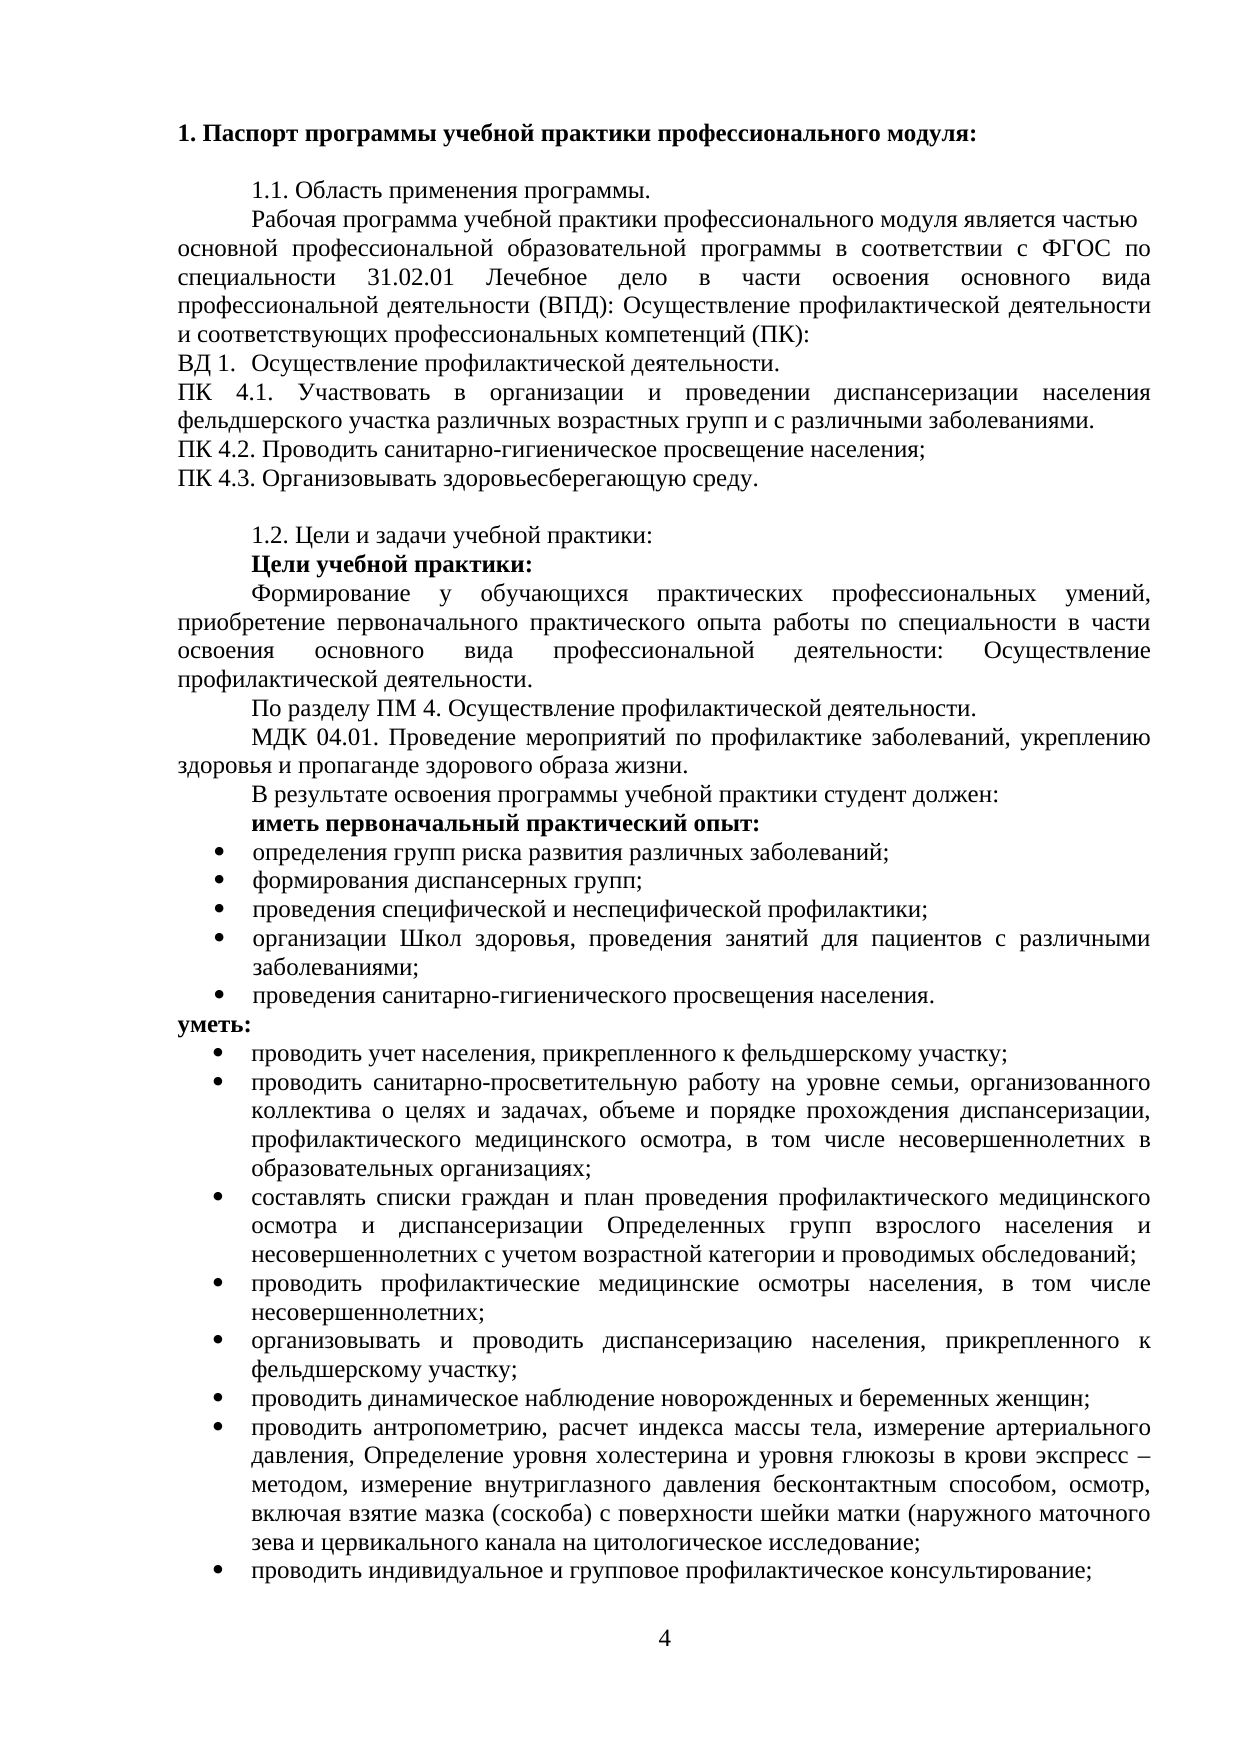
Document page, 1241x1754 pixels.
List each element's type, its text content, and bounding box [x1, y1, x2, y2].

list формирования диспансерных групп; [215, 866, 1152, 894]
text ПК 4.3. Организовывать здоровьесберегающую среду. [177, 463, 1152, 492]
list проводить индивидуальное и групповое профилактическое консультирование; [213, 1556, 1152, 1584]
text Цели учебной практики: [177, 549, 1152, 578]
list проводить учет населения, прикрепленного к фельдшерскому участку; [213, 1038, 1152, 1067]
list проведения санитарно-гигиенического просвещения населения. [215, 981, 1152, 1009]
list проводить профилактические медицинские осмотры населения, в том числе несовершеннолетних; [213, 1268, 1152, 1326]
text уметь: [177, 1009, 1152, 1038]
list проводить динамическое наблюдение новорожденных и беременных женщин; [213, 1383, 1152, 1412]
list проводить антропометрию, расчет индекса массы тела, измерение артериального давления, Определение уровня холестерина и уровня глюкозы в крови экспресс – методом, измерение внутриглазного давления бесконтактным способом, осмотр, включая взятие мазка (соскоба) с поверхности шейки матки (наружного маточного зева и цервикального канала на цитологическое исследование; [213, 1412, 1152, 1556]
text Формирование у обучающихся практических профессиональных умений, приобретение первоначального практического опыта работы по специальности в части освоения основного вида профессиональной деятельности: Осуществление профилактической деятельности. [177, 578, 1152, 693]
list проведения специфической и неспецифической профилактики; [215, 894, 1152, 923]
list проводить санитарно-просветительную работу на уровне семьи, организованного коллектива о целях и задачах, объеме и порядке прохождения диспансеризации, профилактического медицинского осмотра, в том числе несовершеннолетних в образовательных организациях; [213, 1067, 1152, 1182]
list организовывать и проводить диспансеризацию населения, прикрепленного к фельдшерскому участку; [213, 1326, 1152, 1383]
text В результате освоения программы учебной практики студент должен: [177, 779, 1152, 808]
text ПК 4.1. Участвовать в организации и проведении диспансеризации населения фельдшерского участка различных возрастных групп и с различными заболеваниями. [177, 377, 1152, 434]
text 1.2. Цели и задачи учебной практики: [177, 521, 1152, 549]
text ВД 1. Осуществление профилактической деятельности. [177, 348, 1152, 377]
text иметь первоначальный практический опыт: [177, 808, 1152, 837]
text По разделу ПМ 4. Осуществление профилактической деятельности. [177, 693, 1152, 722]
text МДК 04.01. Проведение мероприятий по профилактике заболеваний, укреплению здоровья и пропаганде здорового образа жизни. [177, 722, 1152, 779]
text Рабочая программа учебной практики профессионального модуля является частью [177, 204, 1152, 233]
list определения групп риска развития различных заболеваний; [215, 837, 1152, 866]
list организации Школ здоровья, проведения занятий для пациентов с различными заболеваниями; [215, 923, 1152, 981]
text 1. Паспорт программы учебной практики профессионального модуля: [177, 118, 1152, 147]
list составлять списки граждан и план проведения профилактического медицинского осмотра и диспансеризации Определенных групп взрослого населения и несовершеннолетних с учетом возрастной категории и проводимых обследований; [213, 1182, 1152, 1268]
text 1.1. Область применения программы. [177, 176, 1152, 204]
text ПК 4.2. Проводить санитарно-гигиеническое просвещение населения; [177, 434, 1152, 463]
text основной профессиональной образовательной программы в соответствии с ФГОС по специальности 31.02.01 Лечебное дело в части освоения основного вида профессиональной деятельности (ВПД): Осуществление профилактической деятельности и соответствующих профессиональных компетенций (ПК): [177, 233, 1152, 348]
